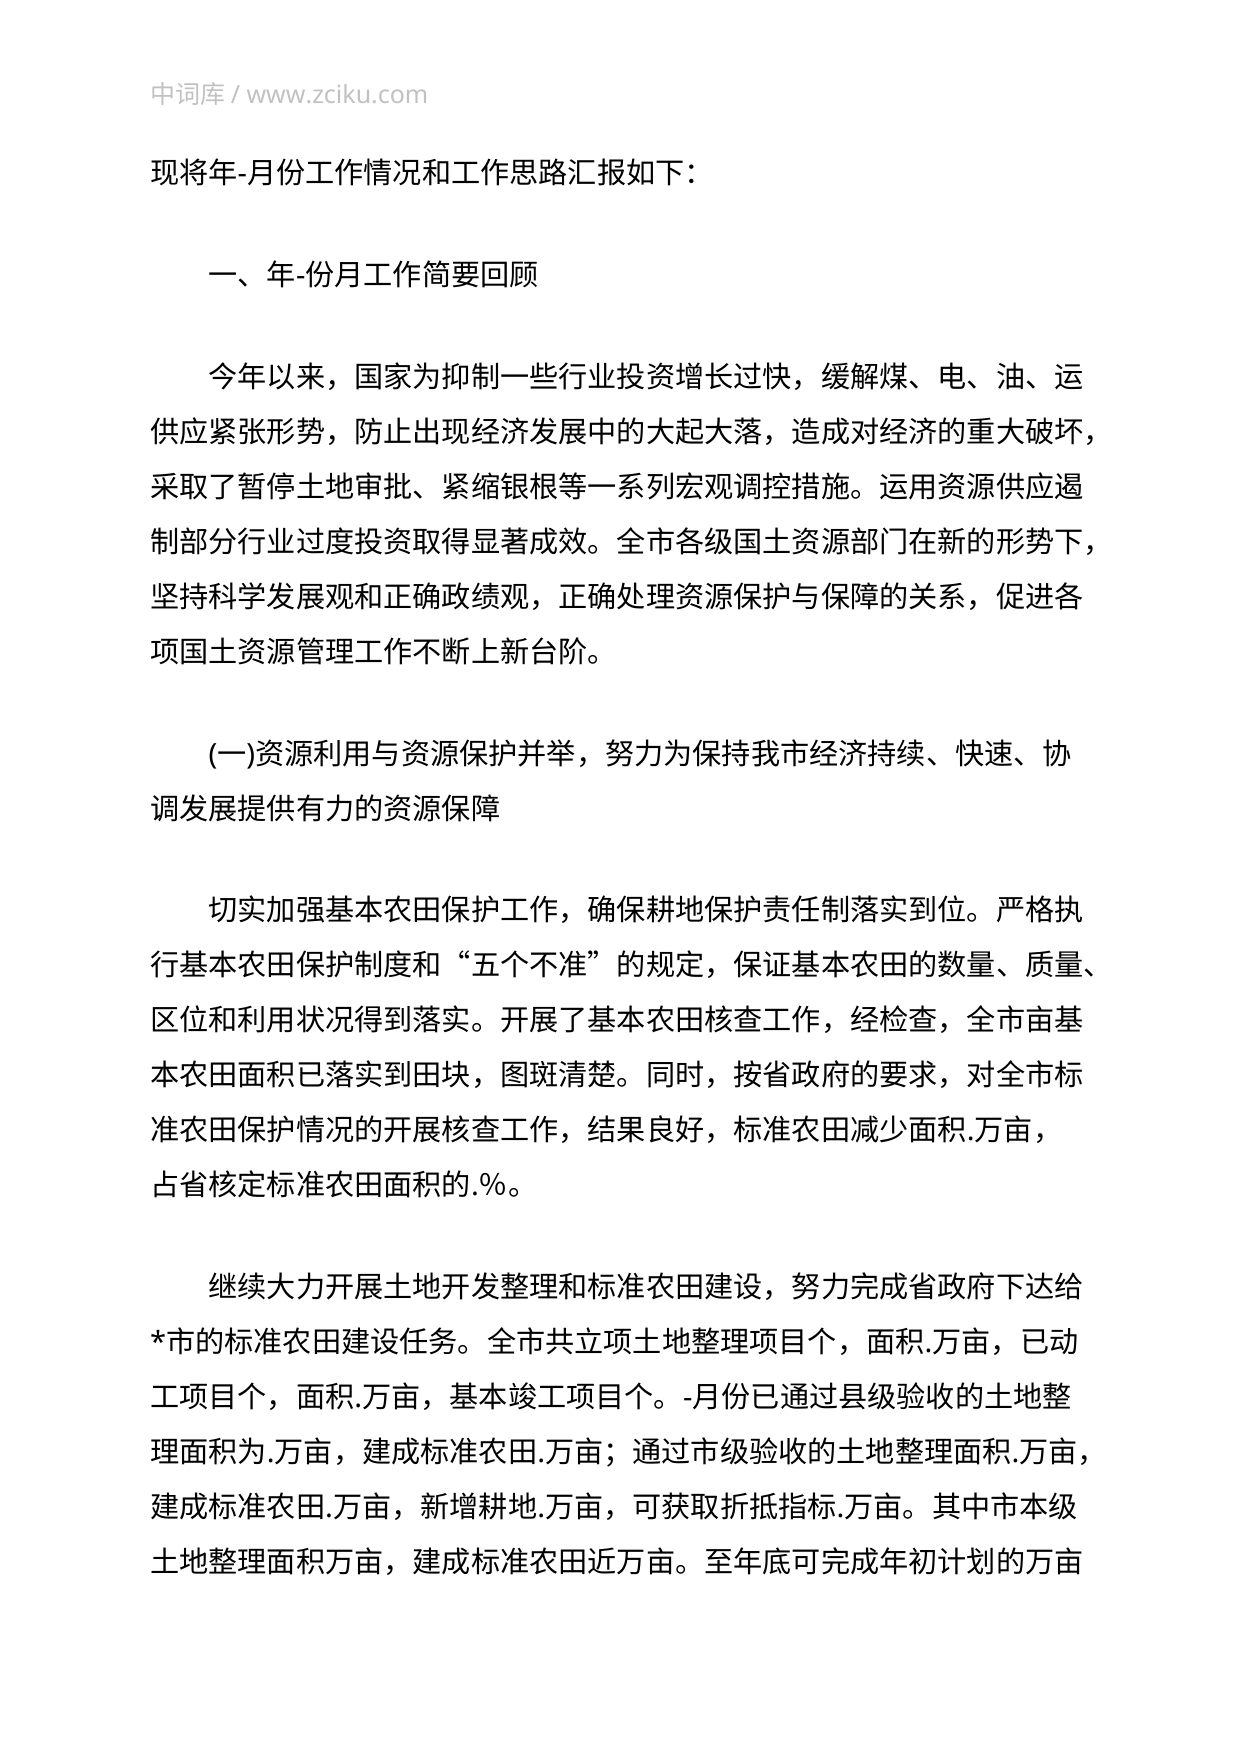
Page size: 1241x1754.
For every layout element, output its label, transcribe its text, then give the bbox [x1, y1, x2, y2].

text 今年以来，国家为抑制一些行业投资增长过快，缓解煤、电、油、运供应紧张形势，防止出现经济发展中的大起大落，造成对经济的重大破坏，采取了暂停土地审批、紧缩银根等一系列宏观调控措施。运用资源供应遏制部分行业过度投资取得显著成效。全市各级国土资源部门在新的形势下，坚持科学发展观和正确政绩观，正确处理资源保护与保障的关系，促进各项国土资源管理工作不断上新台阶。 [150, 354, 1090, 671]
text (一)资源利用与资源保护并举，努力为保持我市经济持续、快速、协调发展提供有力的资源保障 [150, 730, 1090, 827]
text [150, 150, 1090, 192]
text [150, 1263, 1090, 1581]
text 切实加强基本农田保护工作，确保耕地保护责任制落实到位。严格执行基本农田保护制度和“五个不准”的规定，保证基本农田的数量、质量、区位和利用状况得到落实。开展了基本农田核查工作，经检查，全市亩基本农田面积已落实到田块，图斑清楚。同时，按省政府的要求，对全市标准农田保护情况的开展核查工作，结果良好，标准农田减少面积.万亩，占省核定标准农田面积的.％。 [150, 887, 1090, 1204]
text 一、年-份月工作简要回顾 [150, 252, 1090, 294]
